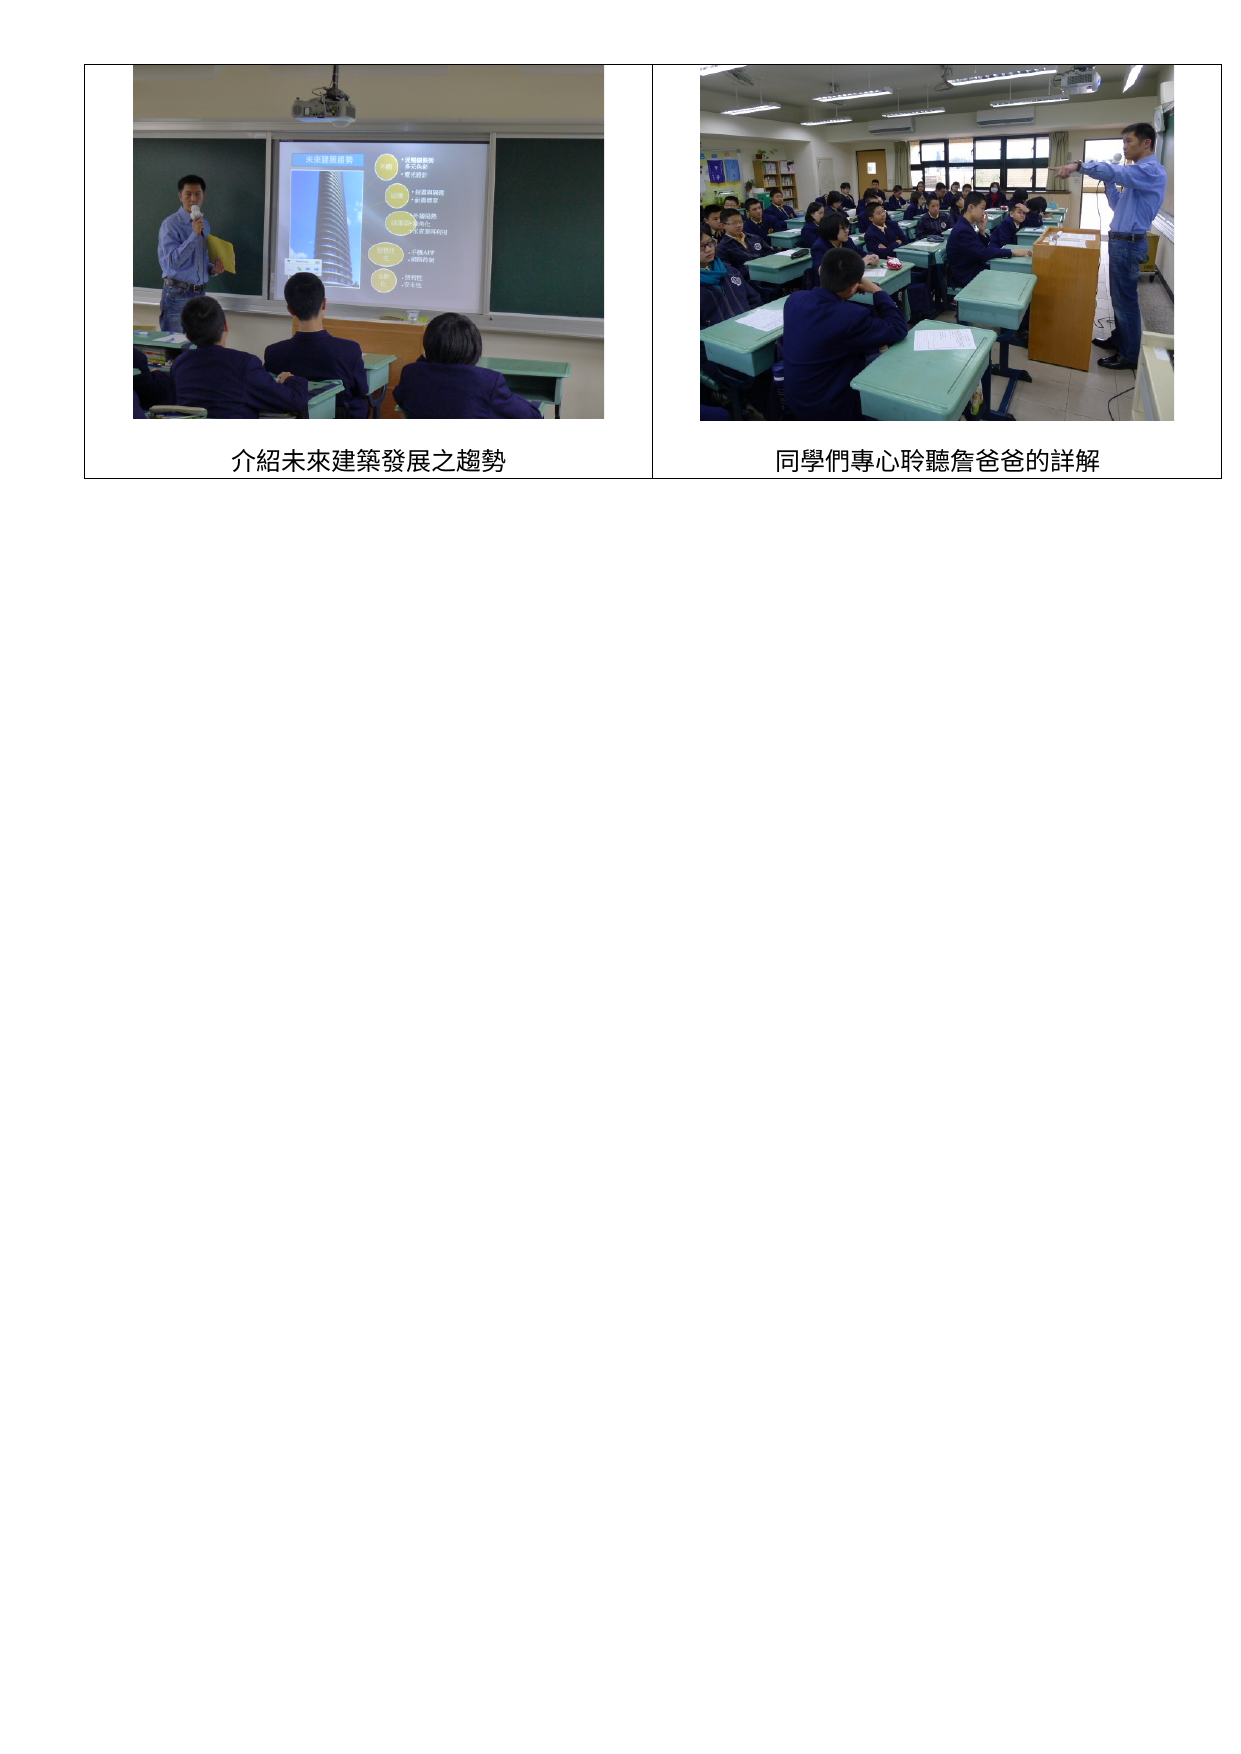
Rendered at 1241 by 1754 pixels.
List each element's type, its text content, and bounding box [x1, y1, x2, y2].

picture [133, 65, 605, 419]
table_cell 同學們專心聆聽詹爸爸的詳解 [653, 65, 1221, 478]
picture [700, 65, 1175, 421]
table_cell 介紹未來建築發展之趨勢 [85, 65, 652, 478]
